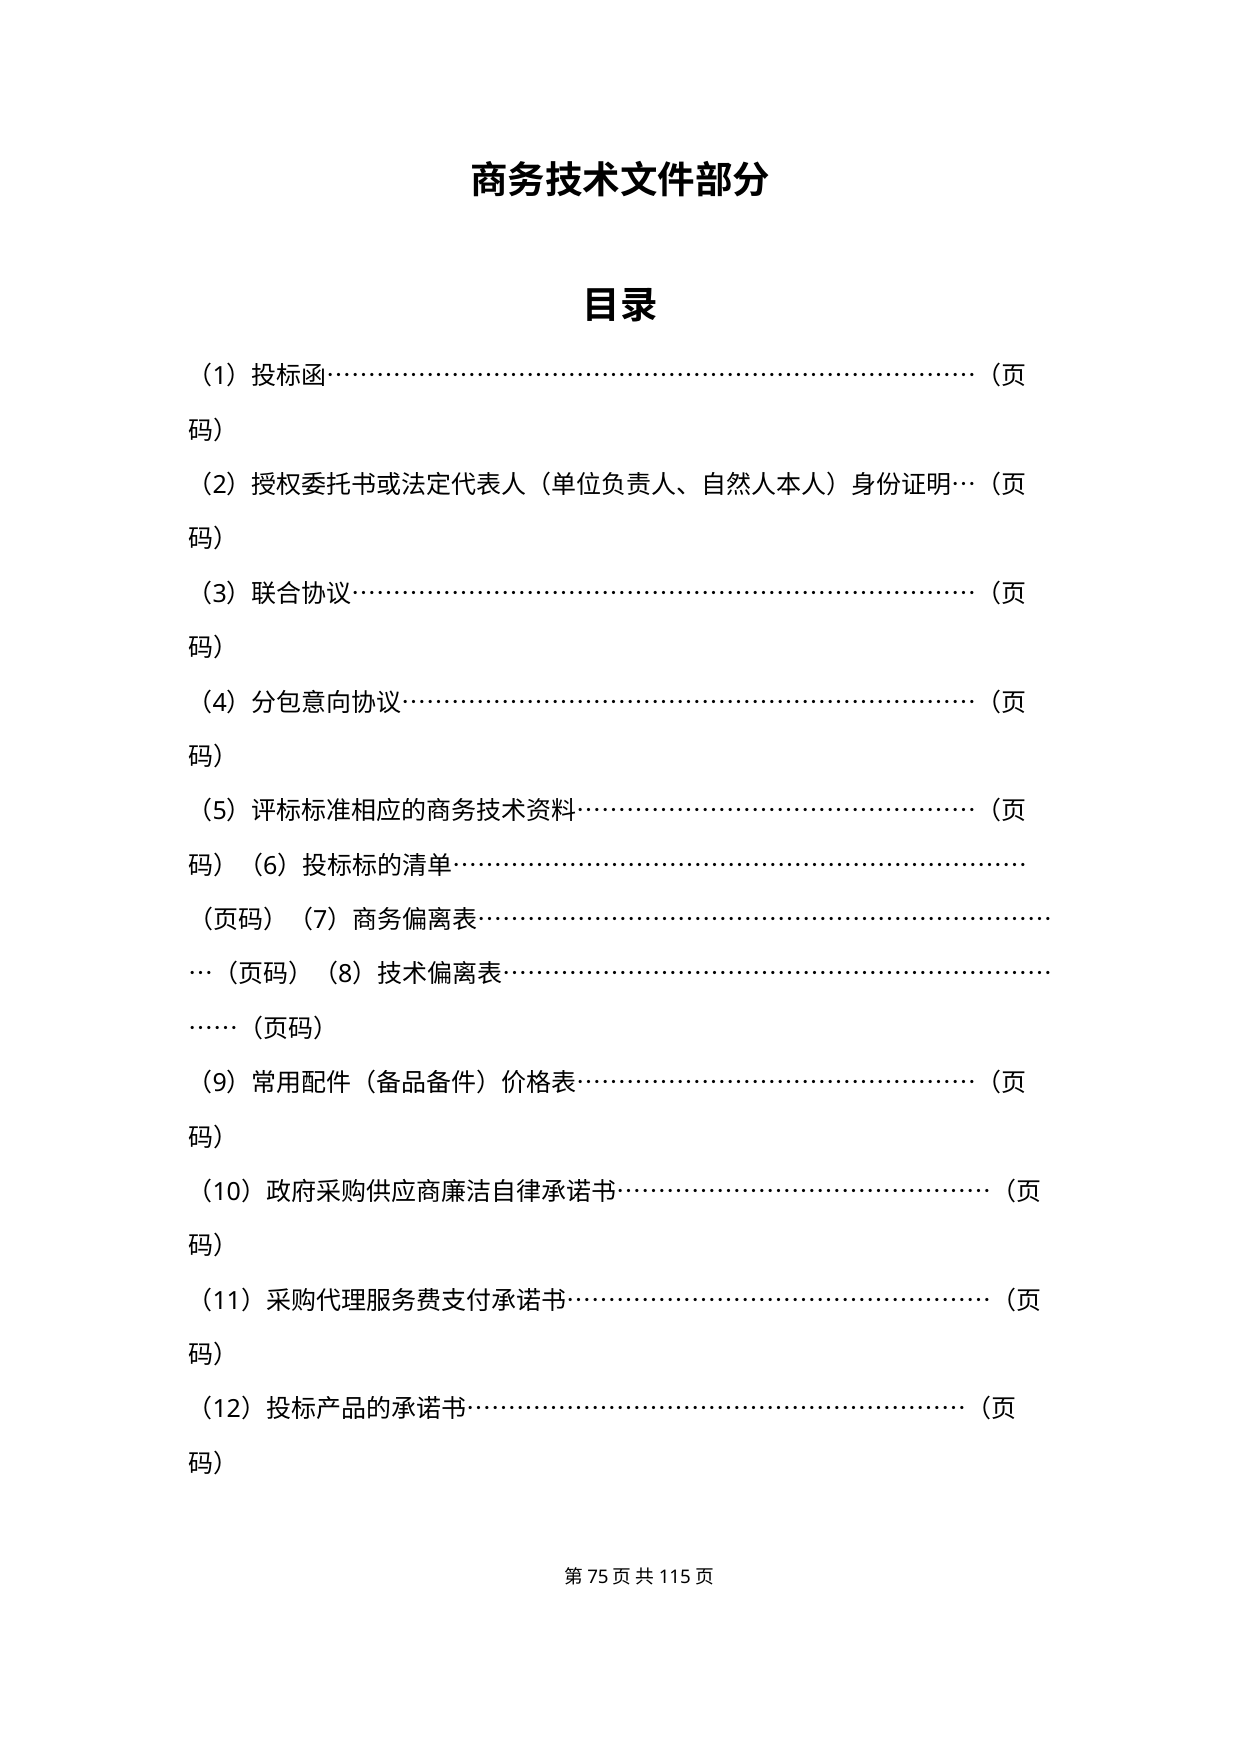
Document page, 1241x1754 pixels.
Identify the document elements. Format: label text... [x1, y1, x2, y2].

text （3）联合协议…………………………………………………………………（页码） [187, 573, 1053, 664]
text （5）评标标准相应的商务技术资料…………………………………………（页码）（6）投标标的清单……………………………………………………………（页码）（7）商务偏离表………………………………………………………………（页码）（8）技术偏离表………………………………………………………………（页码） [187, 791, 1053, 1044]
list 授权委托书或法定代表人（单位负责人、自然人本人）身份证明…（页码） [187, 464, 1053, 555]
text 目录 [187, 274, 1053, 329]
text （4）分包意向协议……………………………………………………………（页码） [187, 682, 1053, 773]
subtitle 商务技术文件部分 [187, 150, 1053, 204]
text （9）常用配件（备品备件）价格表…………………………………………（页码） [187, 1063, 1053, 1153]
list 投标函……………………………………………………………………（页码） [187, 356, 1053, 446]
text （11）采购代理服务费支付承诺书……………………………………………（页码） [187, 1280, 1053, 1371]
text （10）政府采购供应商廉洁自律承诺书………………………………………（页码） [187, 1171, 1053, 1262]
text （12）投标产品的承诺书……………………………………………………（页码） [187, 1389, 1053, 1479]
